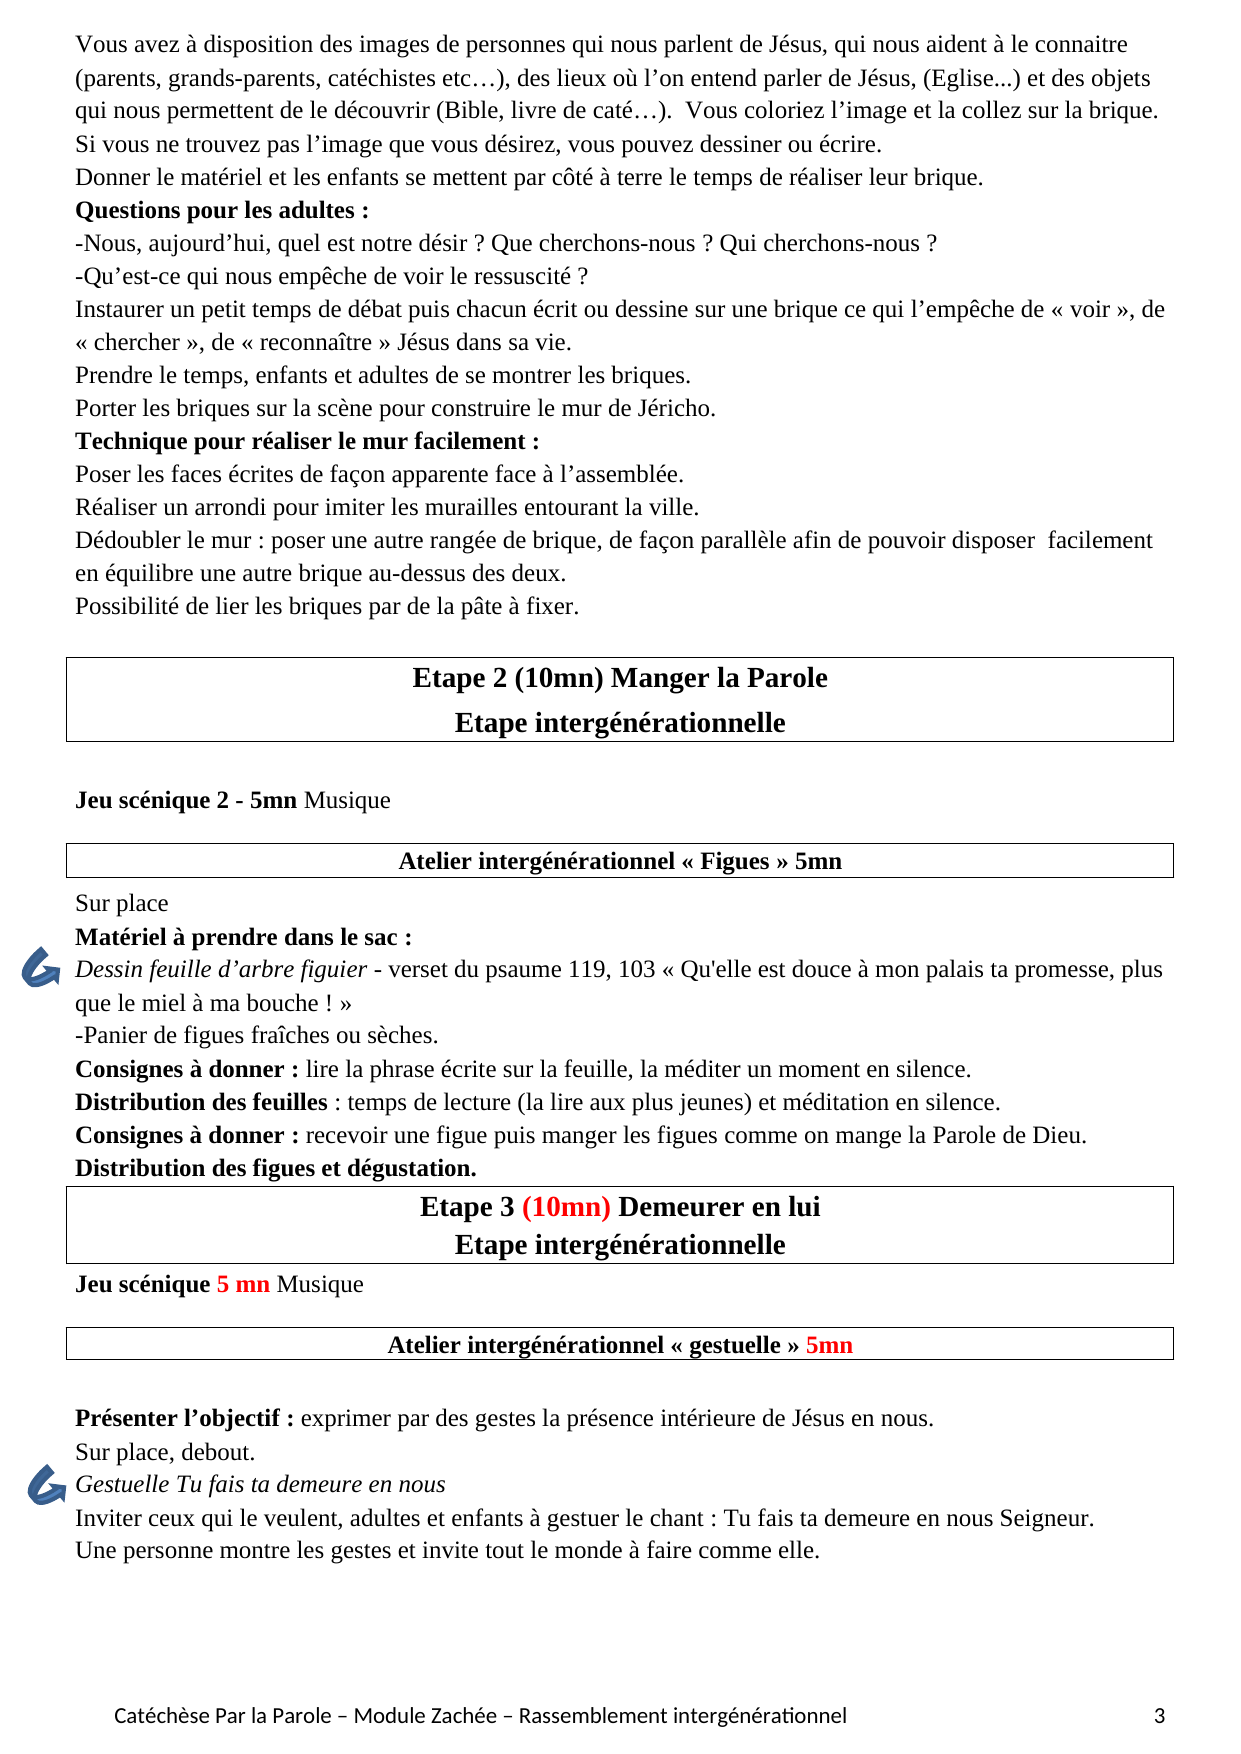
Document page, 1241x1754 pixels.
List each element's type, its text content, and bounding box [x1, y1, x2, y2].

text Consignes à donner : recevoir une figue puis manger les figues comme on mange la Parole de Dieu. [75, 1120, 1165, 1148]
text Dédoubler le mur : poser une autre rangée de brique, de façon parallèle afin de pouvoir disposer facilement en équilibre une autre brique au-dessus des deux. [75, 525, 1165, 587]
text Matériel à prendre dans le sac : [75, 922, 1165, 950]
text Questions pour les adultes : [75, 195, 1165, 223]
text Sur place [75, 888, 1165, 917]
text Distribution des figues et dégustation. [75, 1153, 1165, 1181]
text Réaliser un arrondi pour imiter les murailles entourant la ville. [75, 492, 1165, 521]
text Instaurer un petit temps de débat puis chacun écrit ou dessine sur une brique ce qui l’empêche de « voir », de « chercher », de « reconnaître » Jésus dans sa vie. [75, 294, 1165, 356]
text Jeu scénique 5 mn Musique [75, 1269, 1165, 1298]
text Gestuelle Tu fais ta demeure en nous [75, 1469, 1165, 1498]
text Technique pour réaliser le mur facilement : [75, 426, 1165, 454]
text Inviter ceux qui le veulent, adultes et enfants à gestuer le chant : Tu fais ta demeure en nous Seigneur. [75, 1503, 1165, 1531]
text Présenter l’objectif : exprimer par des gestes la présence intérieure de Jésus en nous. [75, 1403, 1165, 1432]
subtitle Etape 2 (10mn) Manger la Parole [67, 658, 1173, 694]
text Possibilité de lier les briques par de la pâte à fixer. [75, 591, 1165, 620]
text Vous avez à disposition des images de personnes qui nous parlent de Jésus, qui nous aident à le connaitre (parents, grands-parents, catéchistes etc…), des lieux où l’on entend parler de Jésus, (Eglise...) et des objets qui nous permettent de le découvrir (Bible, livre de caté…). Vous coloriez l’image et la collez sur la brique. Si vous ne trouvez pas l’image que vous désirez, vous pouvez dessiner ou écrire. [75, 29, 1165, 157]
text Une personne montre les gestes et invite tout le monde à faire comme elle. [75, 1536, 1165, 1564]
text Distribution des feuilles : temps de lecture (la lire aux plus jeunes) et méditation en silence. [75, 1087, 1165, 1115]
text -Panier de figues fraîches ou sèches. [75, 1021, 1165, 1049]
subtitle Etape intergénérationnelle [67, 1224, 1173, 1263]
subtitle Etape 3 (10mn) Demeurer en lui [67, 1187, 1173, 1222]
text Jeu scénique 2 - 5mn Musique [75, 785, 1165, 814]
subtitle Etape intergénérationnelle [67, 702, 1173, 741]
subtitle Atelier intergénérationnel « gestuelle » 5mn [67, 1328, 1173, 1359]
text Sur place, debout. [75, 1437, 1165, 1465]
text Consignes à donner : lire la phrase écrite sur la feuille, la méditer un moment en silence. [75, 1054, 1165, 1082]
subtitle Atelier intergénérationnel « Figues » 5mn [67, 844, 1173, 877]
text Donner le matériel et les enfants se mettent par côté à terre le temps de réaliser leur brique. [75, 162, 1165, 190]
text -Nous, aujourd’hui, quel est notre désir ? Que cherchons-nous ? Qui cherchons-nous ? [75, 228, 1165, 256]
text Prendre le temps, enfants et adultes de se montrer les briques. [75, 360, 1165, 388]
text -Qu’est-ce qui nous empêche de voir le ressuscité ? [75, 261, 1165, 289]
text Porter les briques sur la scène pour construire le mur de Jéricho. [75, 393, 1165, 422]
text Dessin feuille d’arbre figuier - verset du psaume 119, 103 « Qu'elle est douce à mon palais ta promesse, plus que le miel à ma bouche ! » [75, 954, 1165, 1016]
text Poser les faces écrites de façon apparente face à l’assemblée. [75, 459, 1165, 488]
